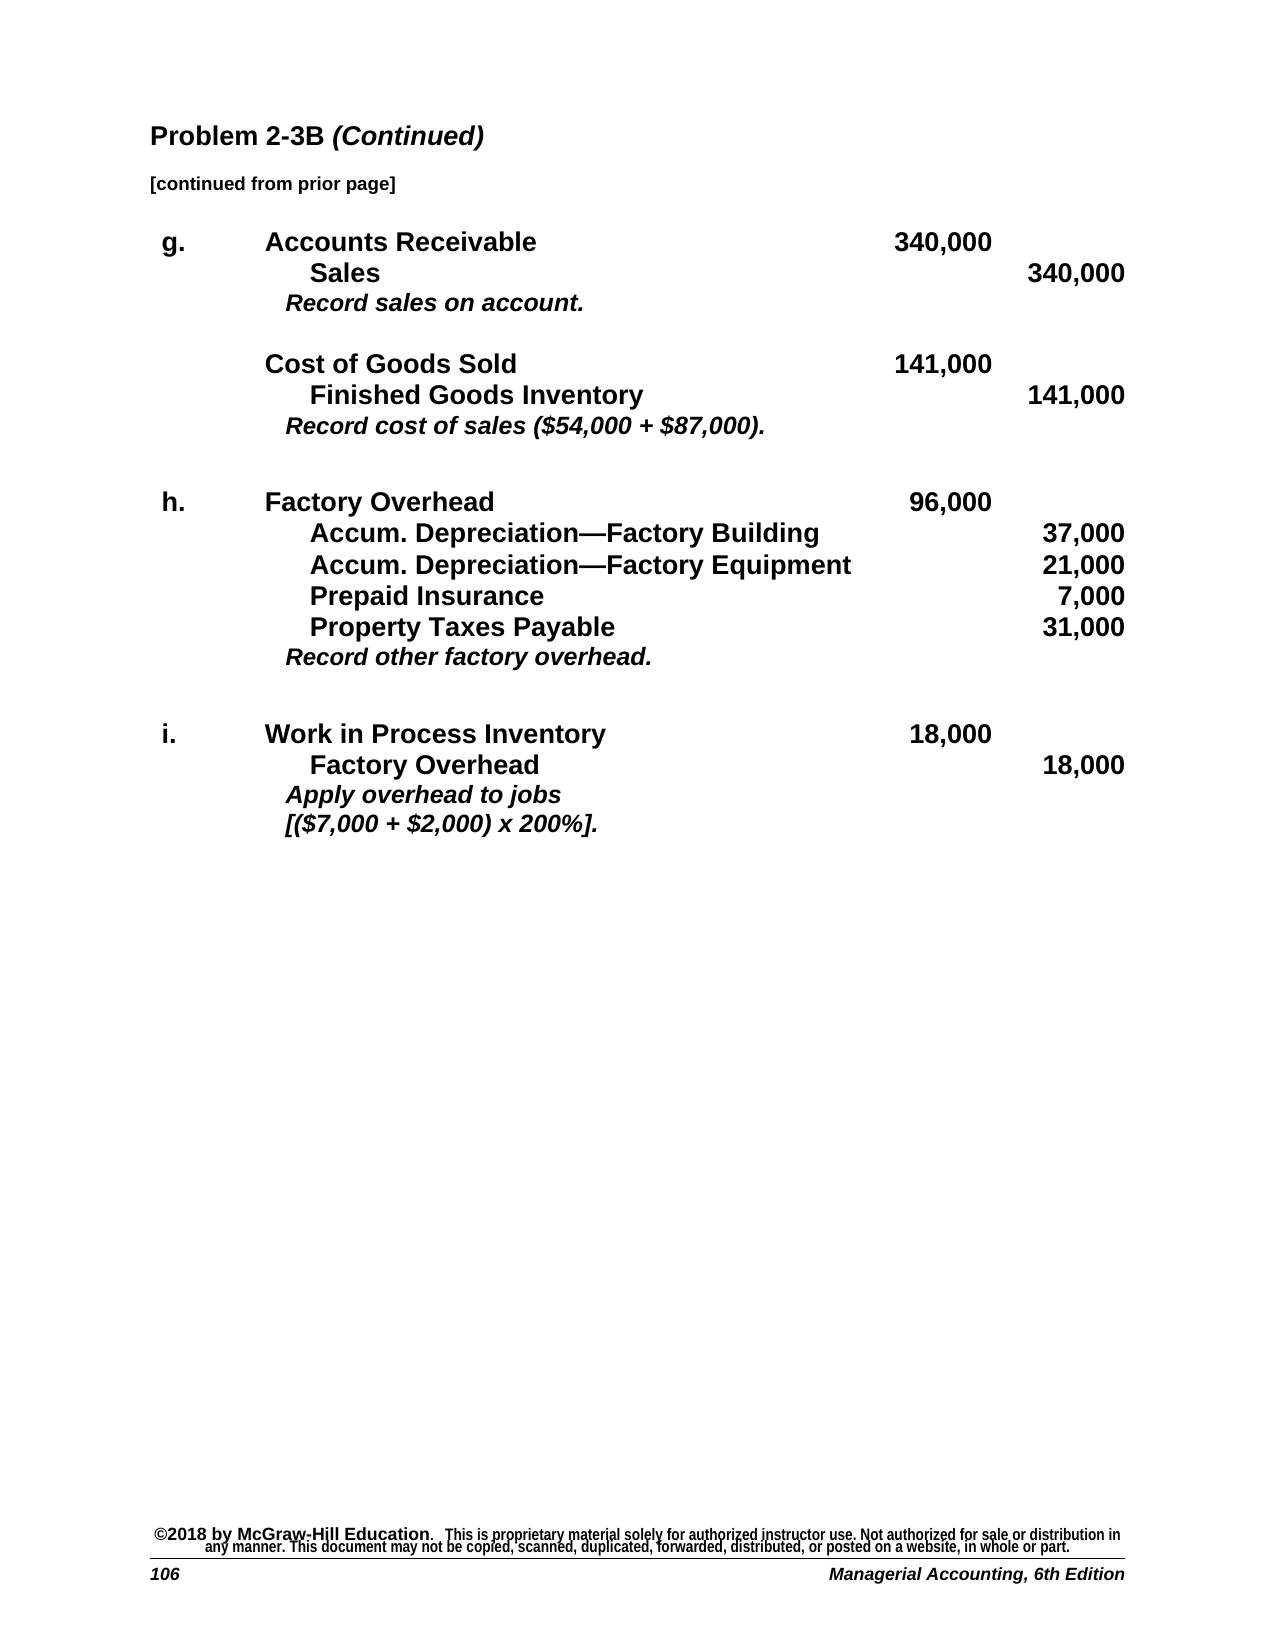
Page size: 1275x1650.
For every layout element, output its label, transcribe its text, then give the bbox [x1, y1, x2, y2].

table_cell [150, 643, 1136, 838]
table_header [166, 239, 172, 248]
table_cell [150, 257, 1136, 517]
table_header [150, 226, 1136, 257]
text [continued from prior page] [150, 173, 1125, 194]
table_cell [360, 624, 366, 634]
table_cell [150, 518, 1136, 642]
text Problem 2-3B (Continued) [150, 120, 1125, 151]
